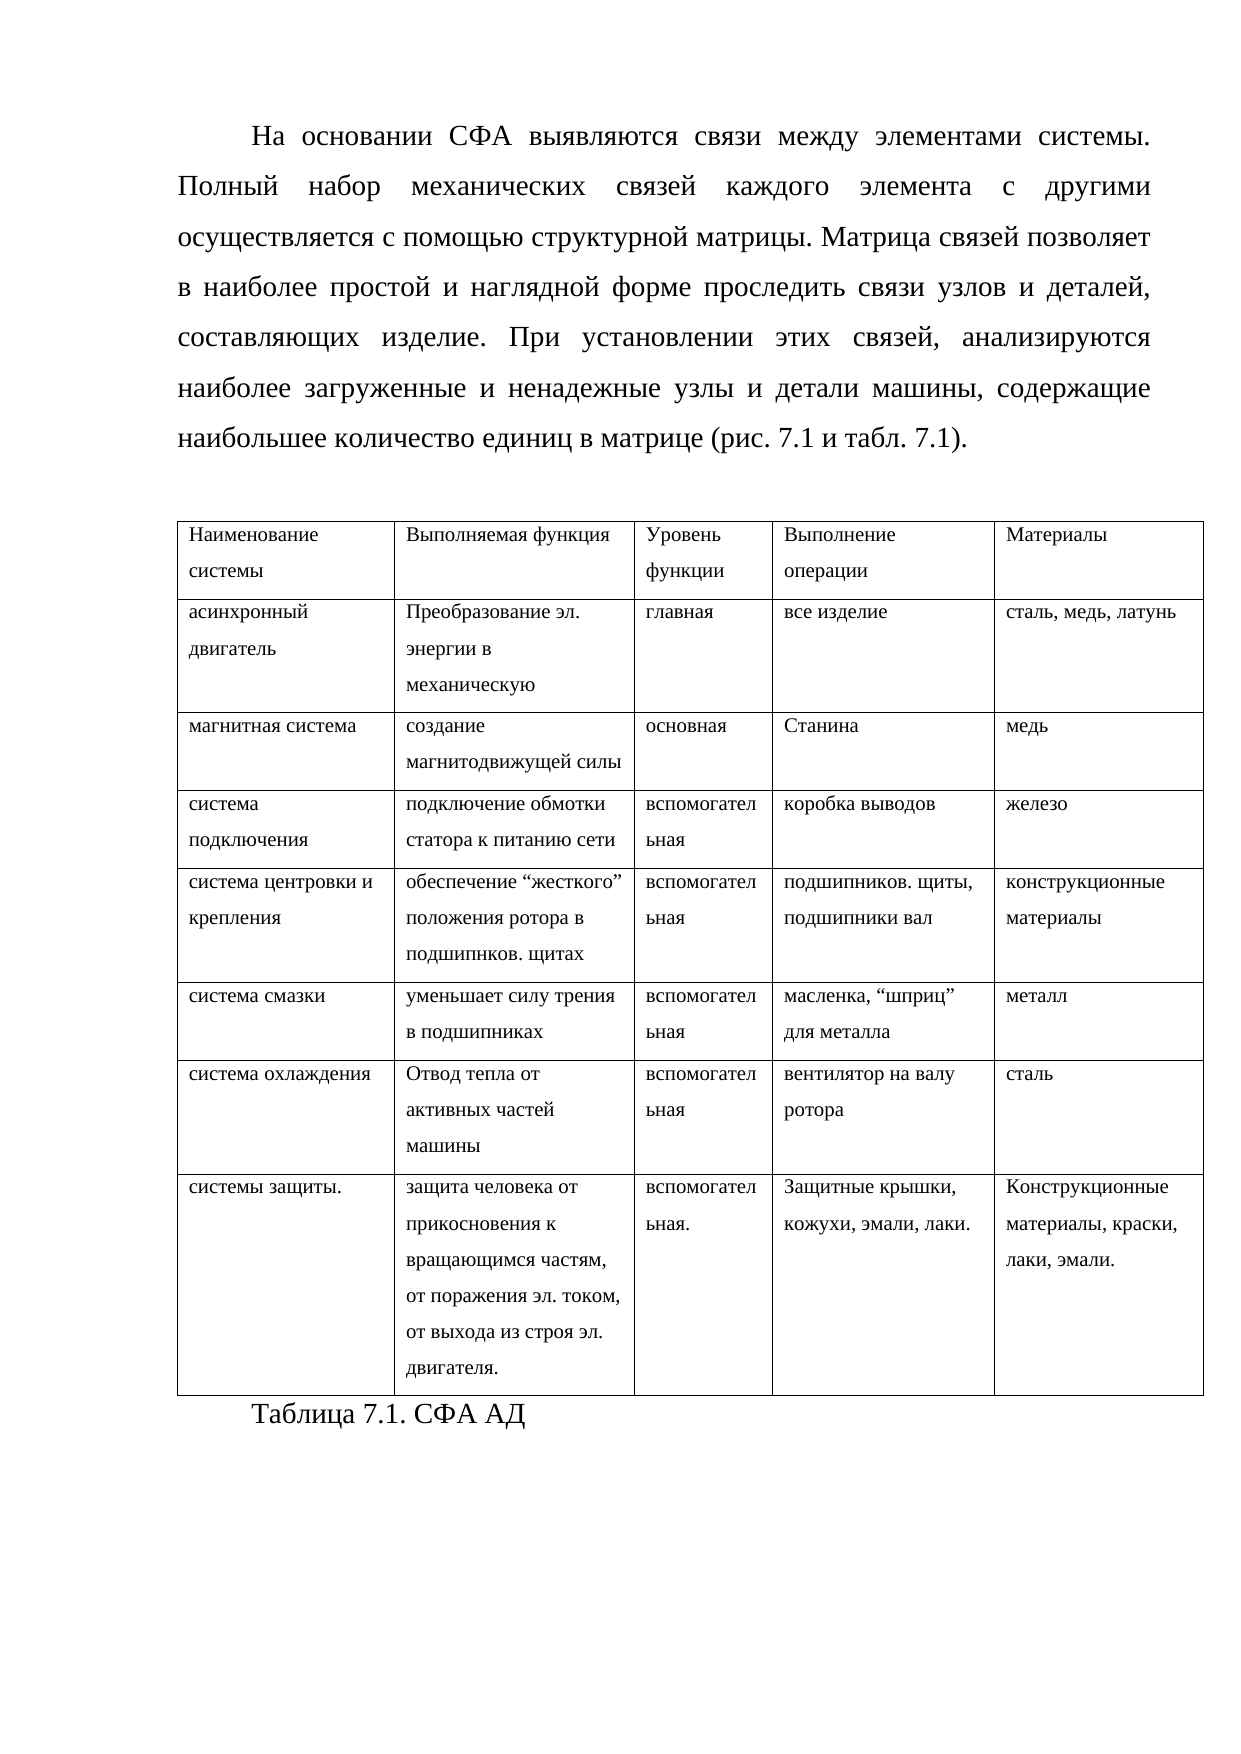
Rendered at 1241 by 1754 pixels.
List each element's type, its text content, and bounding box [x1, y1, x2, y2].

table_header Выполнение операции [773, 522, 994, 598]
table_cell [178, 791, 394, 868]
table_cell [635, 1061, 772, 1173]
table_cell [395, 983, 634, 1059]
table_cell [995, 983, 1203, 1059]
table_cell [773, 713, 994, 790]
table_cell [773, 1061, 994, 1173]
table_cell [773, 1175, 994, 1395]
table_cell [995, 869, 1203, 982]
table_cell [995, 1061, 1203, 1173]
table_header Наименование системы [178, 522, 394, 598]
table_cell сталь, медь, латунь [995, 600, 1203, 712]
text На основании СФА выявляются связи между элементами системы. Полный набор механических связей каждого элемента с другими осуществляется с помощью структурной матрицы. Матрица связей позволяет в наиболее простой и наглядной форме проследить связи узлов и деталей, составляющих изделие. При установлении этих связей, анализируются наиболее загруженные и ненадежные узлы и детали машины, содержащие наибольшее количество единиц в матрице (рис. 7.1 и табл. 7.1). [177, 118, 1152, 453]
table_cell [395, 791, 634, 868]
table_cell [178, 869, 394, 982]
text Таблица 7.1. СФА АД [177, 1396, 1152, 1430]
table_cell Преобразование эл. энергии в механическую [395, 600, 634, 712]
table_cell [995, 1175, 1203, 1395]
table_cell главная [635, 600, 772, 712]
table_cell магнитная система [178, 713, 394, 790]
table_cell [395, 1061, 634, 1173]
table_cell все изделие [773, 600, 994, 712]
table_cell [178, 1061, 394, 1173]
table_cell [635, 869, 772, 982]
table_header Уровень функции [635, 522, 772, 598]
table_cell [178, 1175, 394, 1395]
table_header Выполняемая функция [395, 522, 634, 598]
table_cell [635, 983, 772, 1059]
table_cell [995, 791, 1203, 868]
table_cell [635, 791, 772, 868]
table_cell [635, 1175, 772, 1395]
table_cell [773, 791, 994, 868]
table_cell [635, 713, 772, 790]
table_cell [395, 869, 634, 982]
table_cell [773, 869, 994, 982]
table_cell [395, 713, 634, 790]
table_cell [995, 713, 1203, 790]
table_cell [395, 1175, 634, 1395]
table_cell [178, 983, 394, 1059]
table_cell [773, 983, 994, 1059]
table_cell асинхронный двигатель [178, 600, 394, 712]
table_header Материалы [995, 522, 1203, 598]
